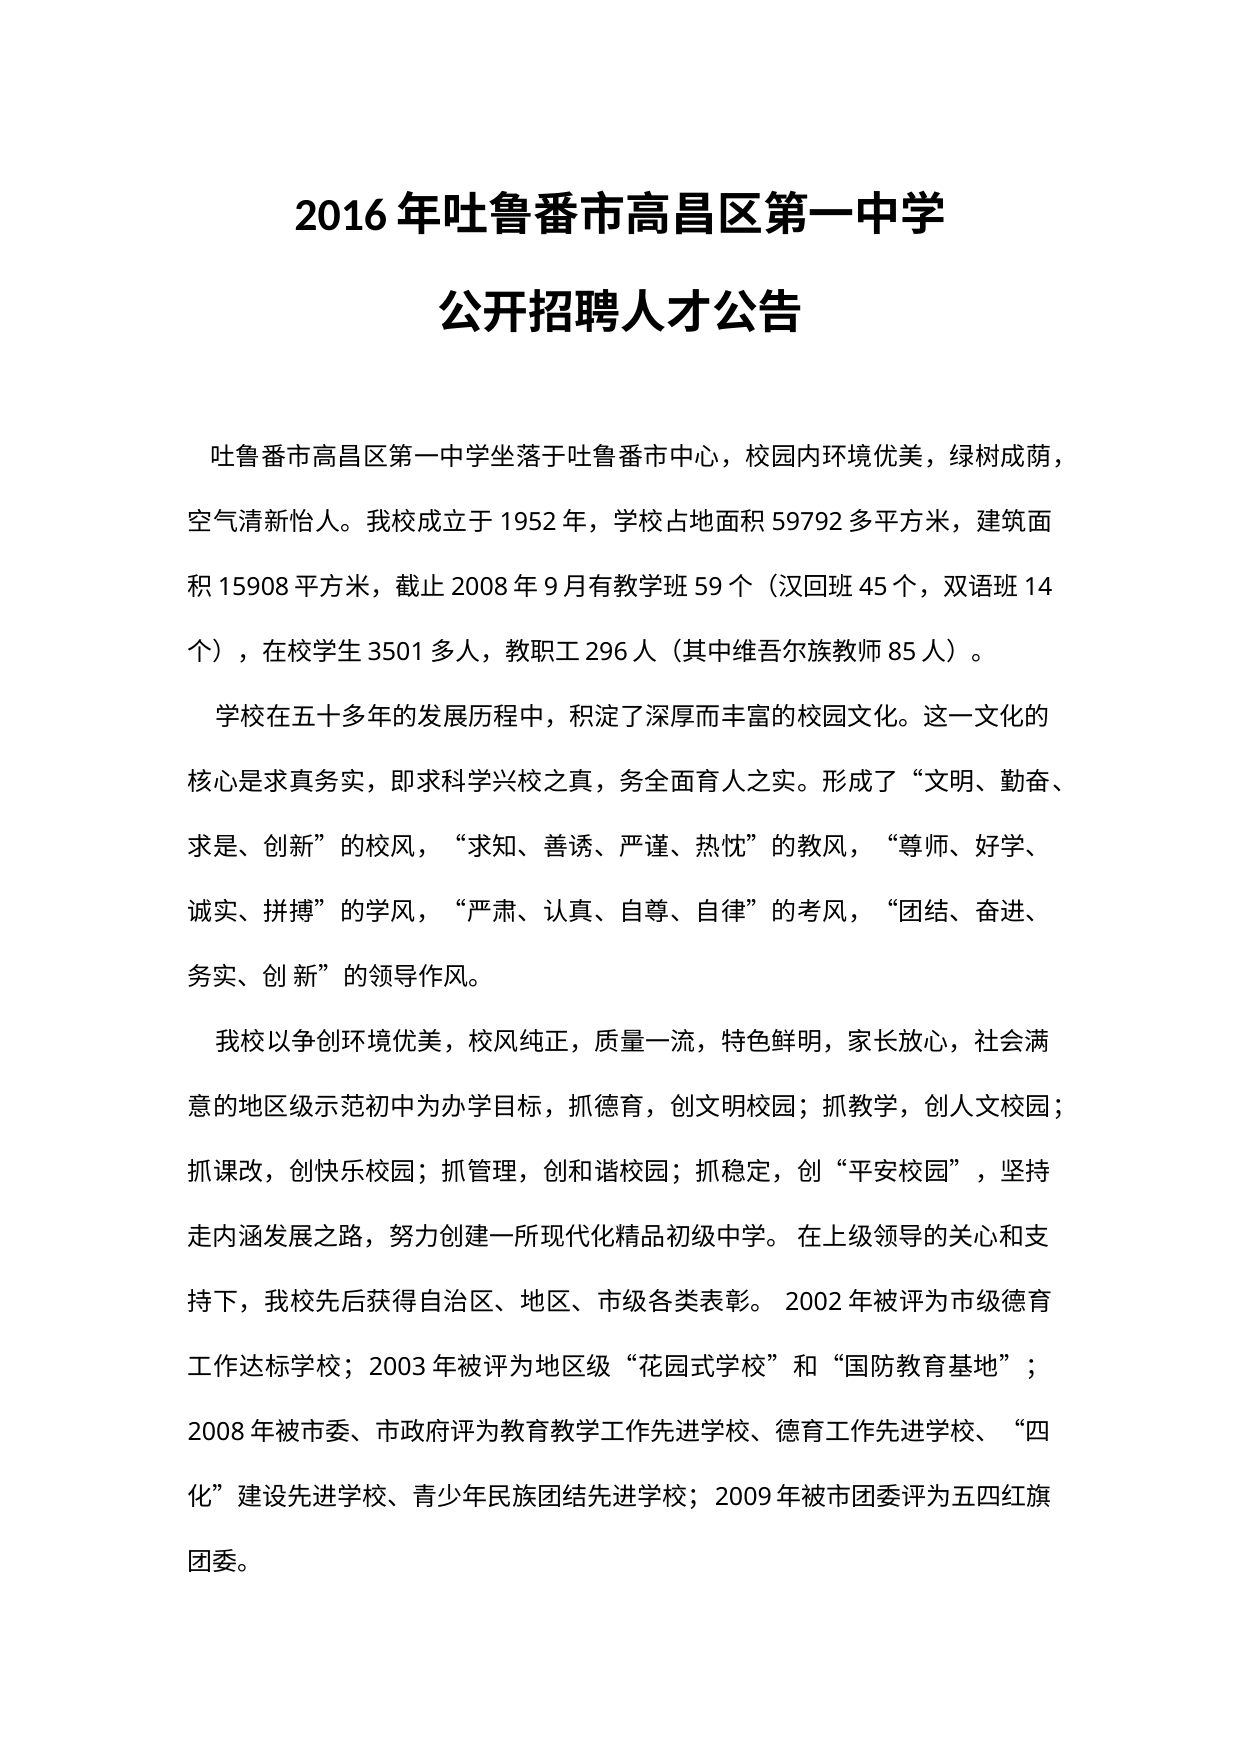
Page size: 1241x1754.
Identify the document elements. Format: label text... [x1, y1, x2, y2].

text 公开招聘人才公告 [187, 259, 1053, 357]
text 学校在五十多年的发展历程中，积淀了深厚而丰富的校园文化。这一文化的核心是求真务实，即求科学兴校之真，务全面育人之实。形成了“文明、勤奋、求是、创新”的校风，“求知、善诱、严谨、热忱”的教风，“尊师、好学、诚实、拼搏”的学风，“严肃、认真、自尊、自律”的考风，“团结、奋进、务实、创 新”的领导作风。 [187, 682, 1053, 1007]
text 我校以争创环境优美，校风纯正，质量一流，特色鲜明，家长放心，社会满意的地区级示范初中为办学目标，抓德育，创文明校园；抓教学，创人文校园；抓课改，创快乐校园；抓管理，创和谐校园；抓稳定，创“平安校园”，坚持走内涵发展之路，努力创建一所现代化精品初级中学。 在上级领导的关心和支持下，我校先后获得自治区、地区、市级各类表彰。 2002年被评为市级德育工作达标学校；2003年被评为地区级“花园式学校”和“国防教育基地”；2008年被市委、市政府评为教育教学工作先进学校、德育工作先进学校、“四化”建设先进学校、青少年民族团结先进学校；2009年被市团委评为五四红旗团委。 [187, 1007, 1053, 1592]
text 2016年吐鲁番市高昌区第一中学 [187, 162, 1053, 259]
text 吐鲁番市高昌区第一中学坐落于吐鲁番市中心，校园内环境优美，绿树成荫，空气清新怡人。我校成立于1952年，学校占地面积59792多平方米，建筑面积15908平方米，截止2008年9月有教学班59个（汉回班45个，双语班14个），在校学生3501多人，教职工296人（其中维吾尔族教师85人）。 [187, 422, 1053, 682]
